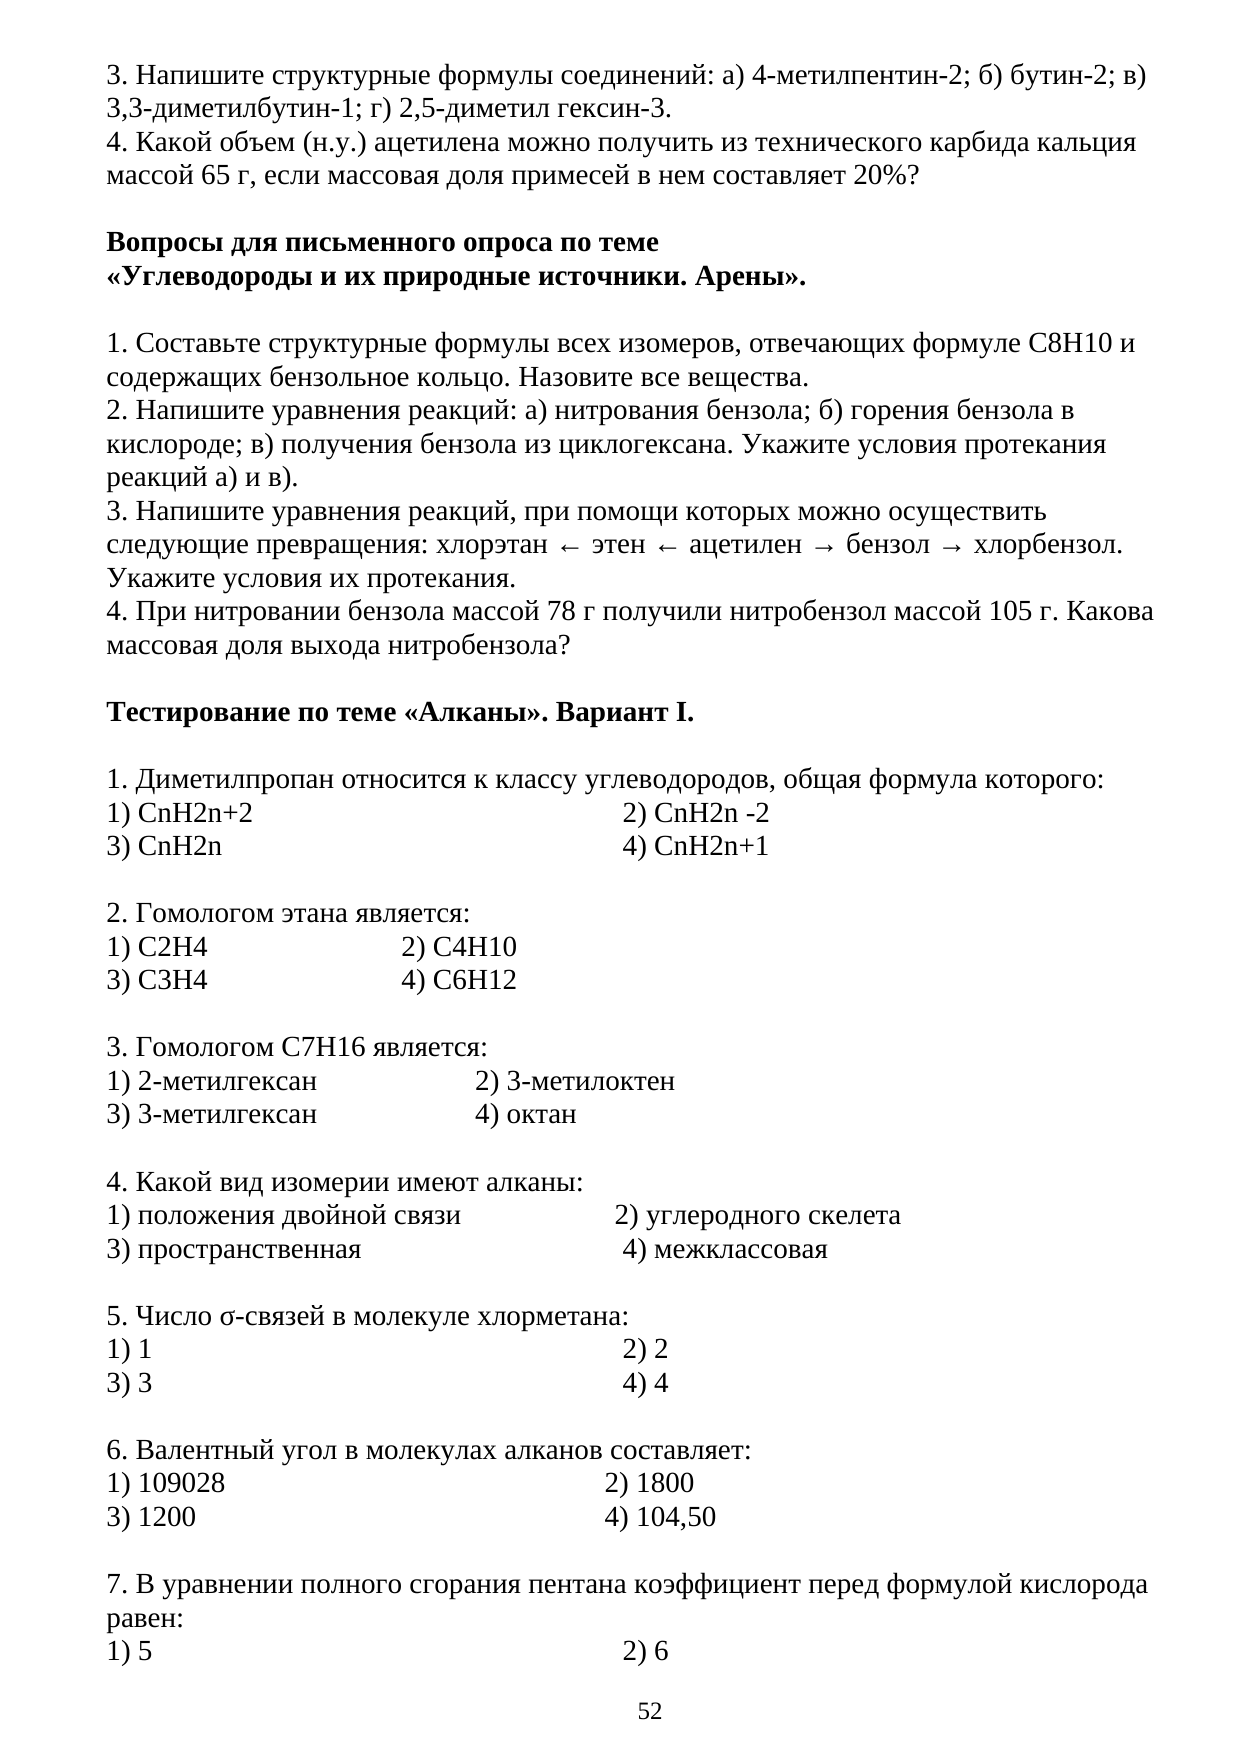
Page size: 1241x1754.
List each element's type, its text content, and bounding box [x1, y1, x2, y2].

text 1) положения двойной связи 2) углеродного скелета [106, 1197, 1194, 1231]
text 4. При нитровании бензола массой 78 г получили нитробензол массой 105 г. Какова массовая доля выхода нитробензола? [106, 593, 1194, 661]
text 3) CnH2n 4) CnH2n+1 [106, 828, 1194, 862]
text 3) пространственная 4) межклассовая [106, 1231, 1194, 1264]
text 1) 109028 2) 1800 [106, 1466, 1194, 1499]
text 1) CnH2n+2 2) CnH2n -2 [106, 795, 1194, 828]
text 4. Какой вид изомерии имеют алканы: [106, 1164, 1194, 1197]
text 6. Валентный угол в молекулах алканов составляет: [106, 1432, 1194, 1466]
text 3) С3Н4 4) С6Н12 [106, 962, 1194, 996]
text 2. Гомологом этана является: [106, 895, 1194, 929]
text 3) 3-метилгексан 4) октан [106, 1097, 1194, 1130]
text 1. Диметилпропан относится к классу углеводородов, общая формула которого: [106, 761, 1194, 795]
text 2. Напишите уравнения реакций: а) нитрования бензола; б) горения бензола в кислороде; в) получения бензола из циклогексана. Укажите условия протекания реакций а) и в). [106, 392, 1194, 493]
text 1) 2-метилгексан 2) 3-метилоктен [106, 1063, 1194, 1097]
text Тестирование по теме «Алканы». Вариант I. [106, 694, 1194, 728]
text 3. Гомологом С7H16 является: [106, 1029, 1194, 1063]
text 1) С2Н4 2) С4H10 [106, 929, 1194, 962]
text 5. Число σ-связей в молекуле хлорметана: [106, 1298, 1194, 1331]
text «Углеводороды и их природные источники. Арены». [106, 258, 1194, 292]
text 1. Составьте структурные формулы всех изомеров, отвечающих формуле С8Н10 и содержащих бензольное кольцо. Назовите все вещества. [106, 325, 1194, 392]
text 7. В уравнении полного сгорания пентана коэффициент перед формулой кислорода равен: [106, 1566, 1194, 1633]
text 1) 5 2) 6 [106, 1633, 1194, 1667]
text 4. Какой объем (н.у.) ацетилена можно получить из технического карбида кальция массой 65 г, если массовая доля примесей в нем составляет 20%? [106, 124, 1194, 191]
text 3. Напишите уравнения реакций, при помощи которых можно осуществить следующие превращения: хлорэтан ← этен ← ацетилен → бензол → хлорбензол. Укажите условия их протекания. [106, 493, 1194, 593]
text 3. Напишите структурные формулы соединений: а) 4-метилпентин-2; б) бутин-2; в) 3,3-диметилбутин-1; г) 2,5-диметил гексин-3. [106, 57, 1194, 124]
text 3) 1200 4) 104,50 [106, 1499, 1194, 1533]
text 1) 1 2) 2 [106, 1331, 1194, 1365]
text 3) 3 4) 4 [106, 1365, 1194, 1398]
text Вопросы для письменного опроса по теме [106, 224, 1194, 258]
